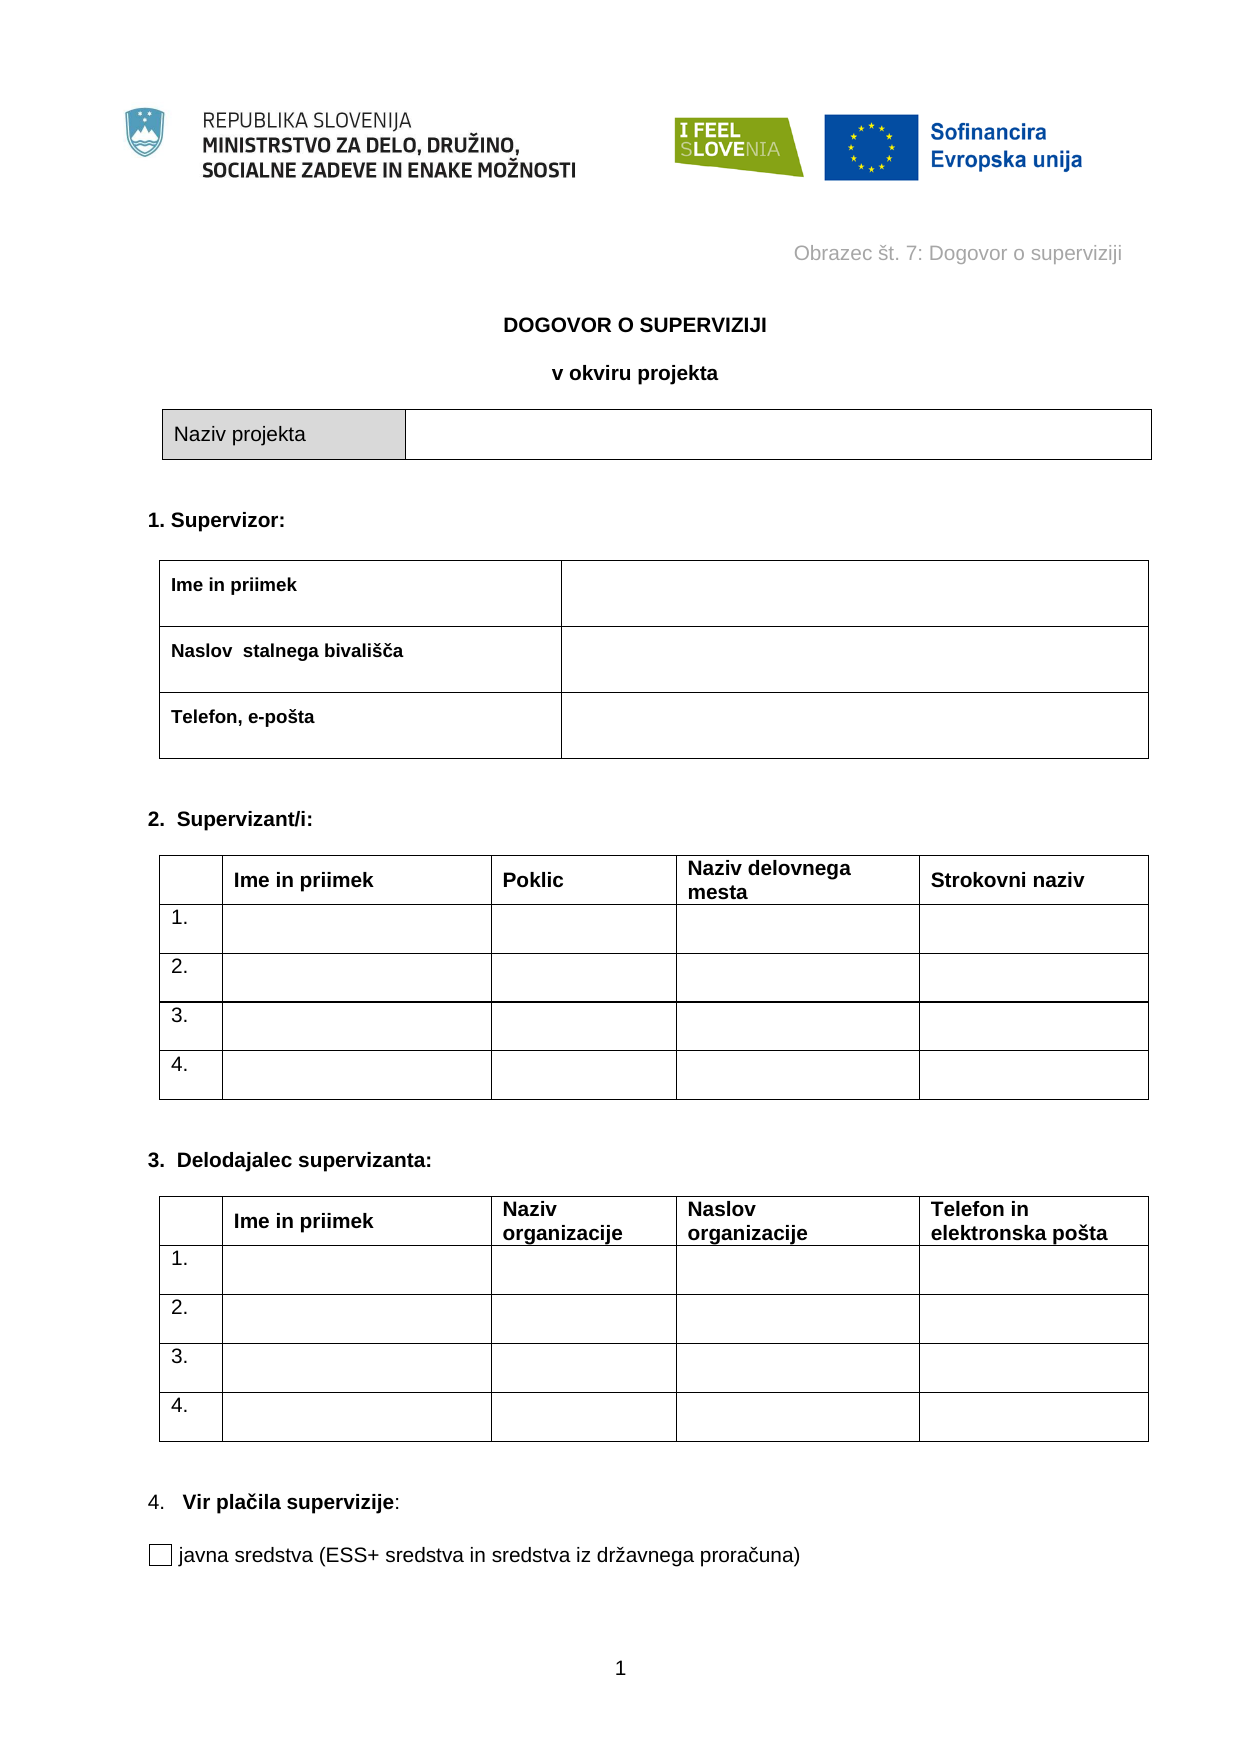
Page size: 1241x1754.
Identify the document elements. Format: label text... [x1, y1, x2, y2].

table_header Ime in priimek [223, 1197, 491, 1245]
text v okviru projekta [148, 361, 1122, 385]
table_cell [223, 1344, 491, 1392]
text 4. Vir plačila supervizije: [148, 1490, 1122, 1514]
table_cell 3. [160, 1344, 222, 1392]
table_cell [492, 1295, 676, 1343]
table_cell [492, 905, 676, 952]
table_header Ime in priimek [160, 561, 561, 626]
table_cell 3. [160, 1003, 222, 1050]
table_cell [223, 905, 491, 952]
table_cell [677, 1344, 919, 1392]
table_header [562, 561, 1148, 626]
table_cell [223, 1003, 491, 1050]
table_cell [920, 1393, 1148, 1441]
table_header Naziv organizacije [492, 1197, 676, 1245]
text 3. Delodajalec supervizanta: [148, 1148, 1122, 1172]
table_header Naziv projekta [163, 410, 405, 459]
table_cell [677, 1246, 919, 1294]
text 2. Supervizant/i: [148, 807, 1122, 831]
table_cell [677, 905, 919, 952]
picture [672, 111, 1085, 185]
table_cell 4. [160, 1051, 222, 1099]
table_header Strokovni naziv [920, 856, 1148, 903]
table_cell [920, 954, 1148, 1001]
table_cell [223, 1246, 491, 1294]
text javna sredstva (ESS+ sredstva in sredstva iz državnega proračuna) [148, 1543, 1122, 1567]
table_cell 1. [160, 1246, 222, 1294]
table_cell [677, 1003, 919, 1050]
table_cell 2. [160, 1295, 222, 1343]
table_cell [920, 1295, 1148, 1343]
table_cell [223, 1051, 491, 1099]
text Obrazec št. 7: Dogovor o superviziji [148, 241, 1122, 265]
table_cell [677, 1393, 919, 1441]
table_cell [677, 1295, 919, 1343]
table_header Telefon in elektronska pošta [920, 1197, 1148, 1245]
table_header Naslov organizacije [677, 1197, 919, 1245]
table_cell [920, 1003, 1148, 1050]
table_header Ime in priimek [223, 856, 491, 903]
table_cell [677, 1051, 919, 1099]
table_cell [492, 1344, 676, 1392]
table_header [160, 856, 222, 903]
table_cell [492, 1246, 676, 1294]
table_cell [920, 1344, 1148, 1392]
table_cell 2. [160, 954, 222, 1001]
table_cell [492, 1393, 676, 1441]
table_cell [223, 954, 491, 1001]
table_cell [562, 627, 1148, 692]
table_cell [920, 905, 1148, 952]
table_header [160, 1197, 222, 1245]
text DOGOVOR O SUPERVIZIJI [148, 313, 1122, 337]
table_cell 1. [160, 905, 222, 952]
text 1. Supervizor: [148, 508, 1122, 532]
table_header [406, 410, 1151, 459]
table_cell [677, 954, 919, 1001]
table_cell [223, 1393, 491, 1441]
table_cell [492, 954, 676, 1001]
table_cell 4. [160, 1393, 222, 1441]
table_cell [492, 1051, 676, 1099]
table_cell [920, 1246, 1148, 1294]
table_cell [492, 1003, 676, 1050]
table_header Naziv delovnega mesta [677, 856, 919, 903]
table_header Poklic [492, 856, 676, 903]
table_cell Naslov stalnega bivališča [160, 627, 561, 692]
table_cell [920, 1051, 1148, 1099]
picture [27, 6, 577, 245]
table_cell [562, 693, 1148, 758]
table_cell Telefon, e-pošta [160, 693, 561, 758]
table_cell [223, 1295, 491, 1343]
